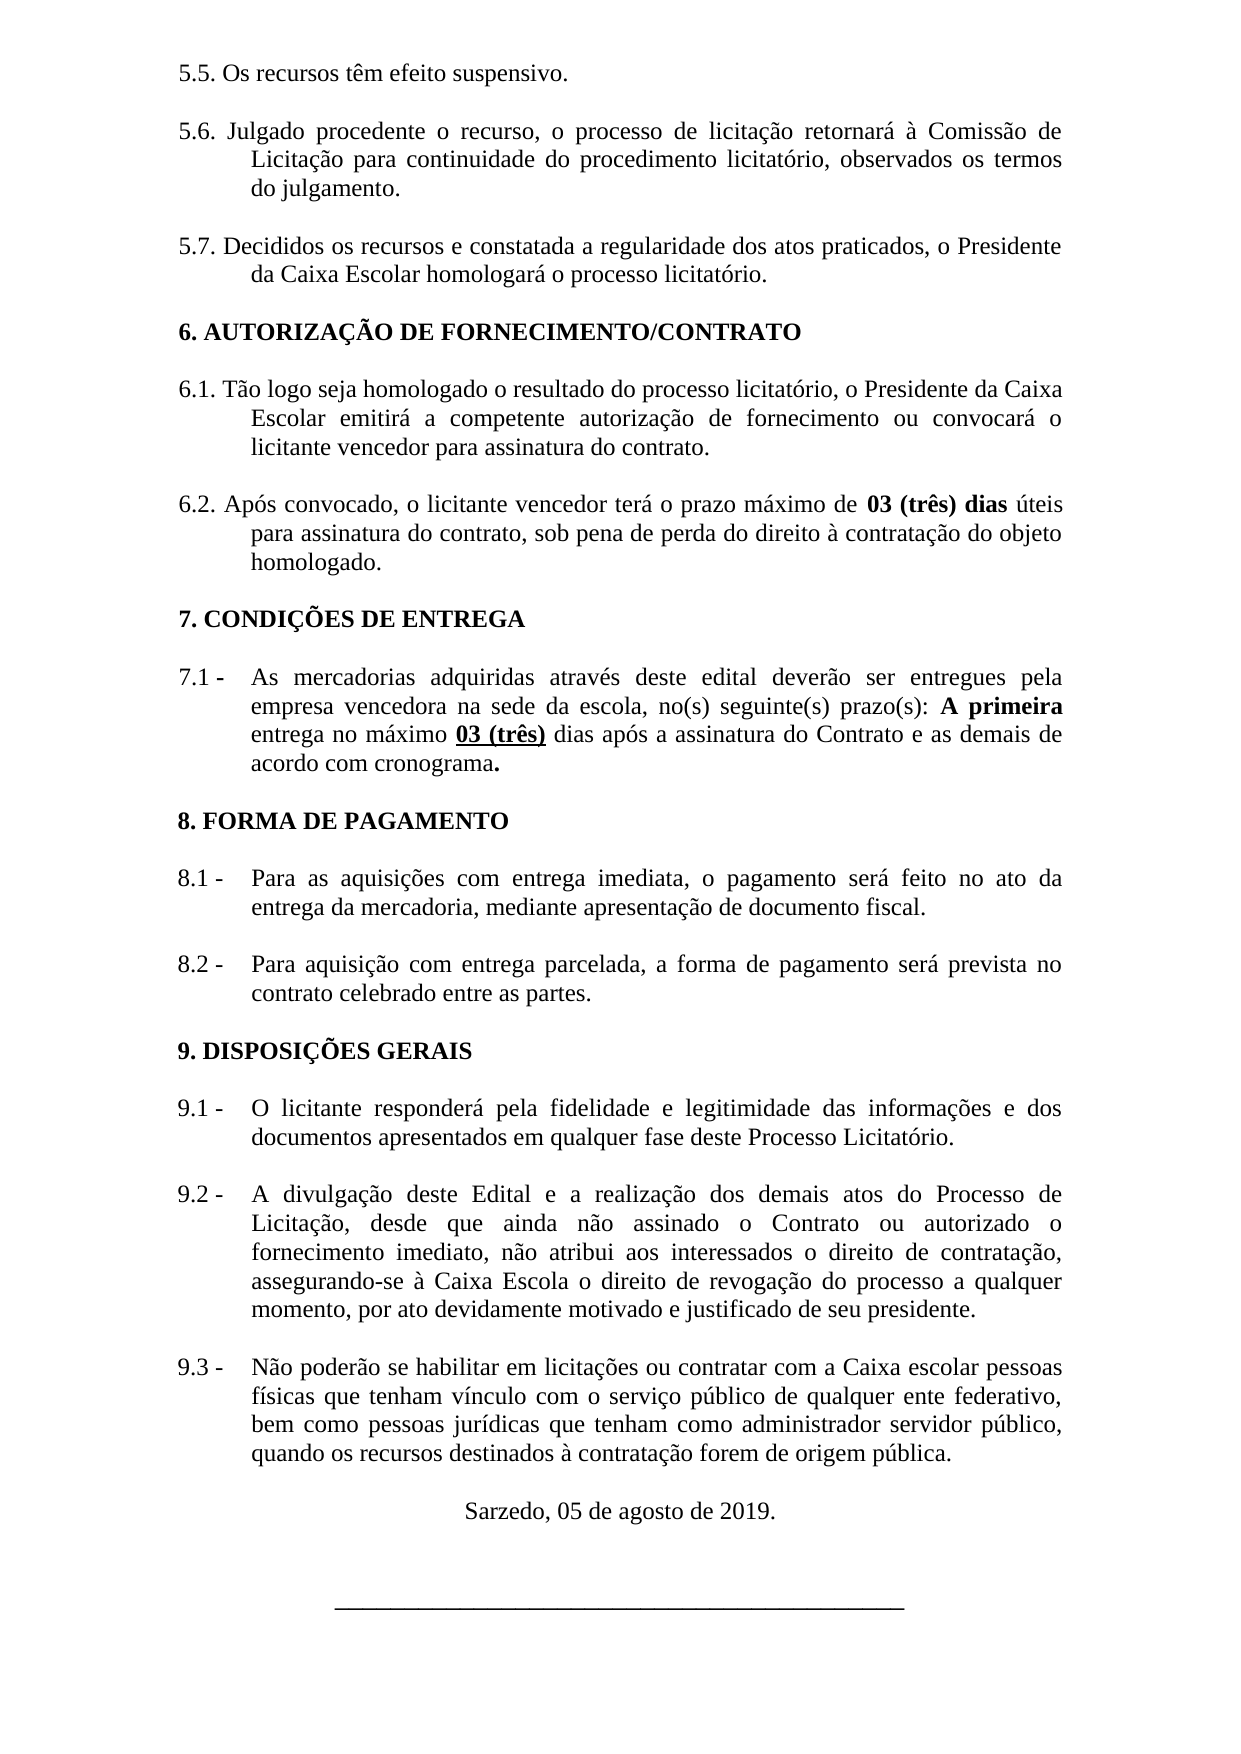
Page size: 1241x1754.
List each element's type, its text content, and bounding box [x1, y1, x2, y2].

text 6.1. Tão logo seja homologado o resultado do processo licitatório, o Presidente da Caixa Escolar emitirá a competente autorização de fornecimento ou convocará o licitante vencedor para assinatura do contrato. [178, 374, 1063, 461]
text 8. FORMA DE PAGAMENTO [177, 806, 1063, 834]
text 7.1 - As mercadorias adquiridas através deste edital deverão ser entregues pela empresa vencedora na sede da escola, no(s) seguinte(s) prazo(s): A primeira entrega no máximo 03 (três) dias após a assinatura do Contrato e as demais de acordo com cronograma. [178, 662, 1063, 777]
text 5.6. Julgado procedente o recurso, o processo de licitação retornará à Comissão de Licitação para continuidade do procedimento licitatório, observados os termos do julgamento. [178, 116, 1063, 202]
text 7. CONDIÇÕES DE ENTREGA [178, 604, 1063, 633]
text 9.1 - O licitante responderá pela fidelidade e legitimidade das informações e dos documentos apresentados em qualquer fase deste Processo Licitatório. [177, 1093, 1063, 1151]
text 9.2 - A divulgação deste Edital e a realização dos demais atos do Processo de Licitação, desde que ainda não assinado o Contrato ou autorizado o fornecimento imediato, não atribui aos interessados o direito de contratação, assegurando-se à Caixa Escola o direito de revogação do processo a qualquer momento, por ato devidamente motivado e justificado de seu presidente. [177, 1179, 1063, 1323]
text Sarzedo, 05 de agosto de 2019. [177, 1496, 1063, 1524]
text 8.1 - Para as aquisições com entrega imediata, o pagamento será feito no ato da entrega da mercadoria, mediante apresentação de documento fiscal. [177, 863, 1063, 921]
text 8.2 - Para aquisição com entrega parcelada, a forma de pagamento será prevista no contrato celebrado entre as partes. [177, 949, 1063, 1007]
text _________________________________________ [177, 1582, 1063, 1611]
text 5.5. Os recursos têm efeito suspensivo. [178, 58, 1063, 87]
text 6. AUTORIZAÇÃO DE FORNECIMENTO/CONTRATO [178, 317, 1063, 346]
text 9.3 - Não poderão se habilitar em licitações ou contratar com a Caixa escolar pessoas físicas que tenham vínculo com o serviço público de qualquer ente federativo, bem como pessoas jurídicas que tenham como administrador servidor público, quando os recursos destinados à contratação forem de origem pública. [177, 1352, 1063, 1467]
text 6.2. Após convocado, o licitante vencedor terá o prazo máximo de 03 (três) dias úteis para assinatura do contrato, sob pena de perda do direito à contratação do objeto homologado. [178, 489, 1063, 576]
text 5.7. Decididos os recursos e constatada a regularidade dos atos praticados, o Presidente da Caixa Escolar homologará o processo licitatório. [178, 231, 1063, 288]
text 9. DISPOSIÇÕES GERAIS [177, 1036, 1063, 1064]
